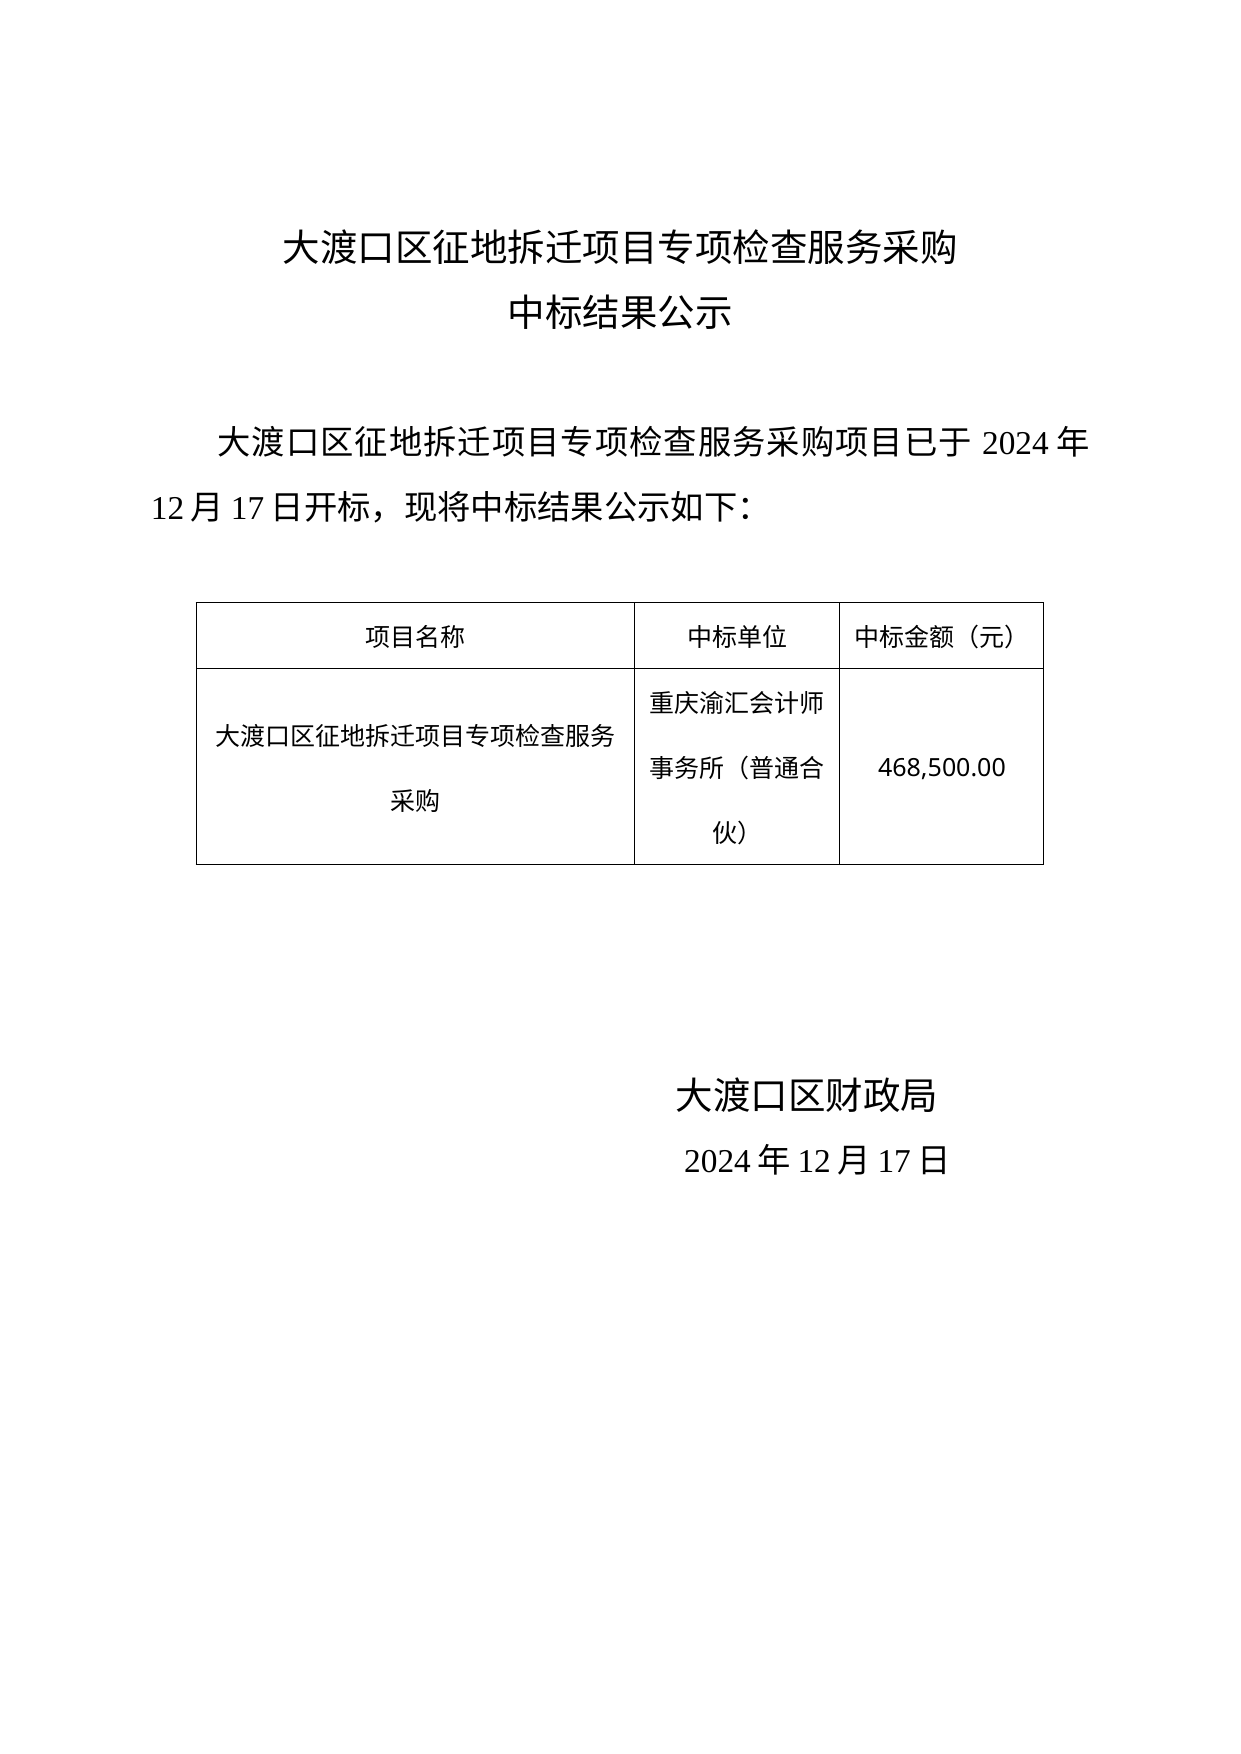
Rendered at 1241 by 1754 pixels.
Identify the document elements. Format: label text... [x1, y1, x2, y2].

table_header 中标单位 [635, 603, 839, 668]
text 大渡口区财政局 [151, 1060, 1089, 1125]
text 大渡口区征地拆迁项目专项检查服务采购 [151, 212, 1089, 277]
table_cell 重庆渝汇会计师事务所（普通合伙） [635, 669, 839, 864]
table_header 项目名称 [197, 603, 634, 668]
text 2024年12月17日 [151, 1125, 1089, 1190]
text 大渡口区征地拆迁项目专项检查服务采购项目已于2024年12月17日开标，现将中标结果公示如下： [151, 407, 1089, 537]
text 中标结果公示 [151, 277, 1089, 342]
table_header 中标金额（元） [840, 603, 1043, 668]
table_cell 大渡口区征地拆迁项目专项检查服务采购 [197, 669, 634, 864]
table_cell 468,500.00 [840, 669, 1043, 864]
